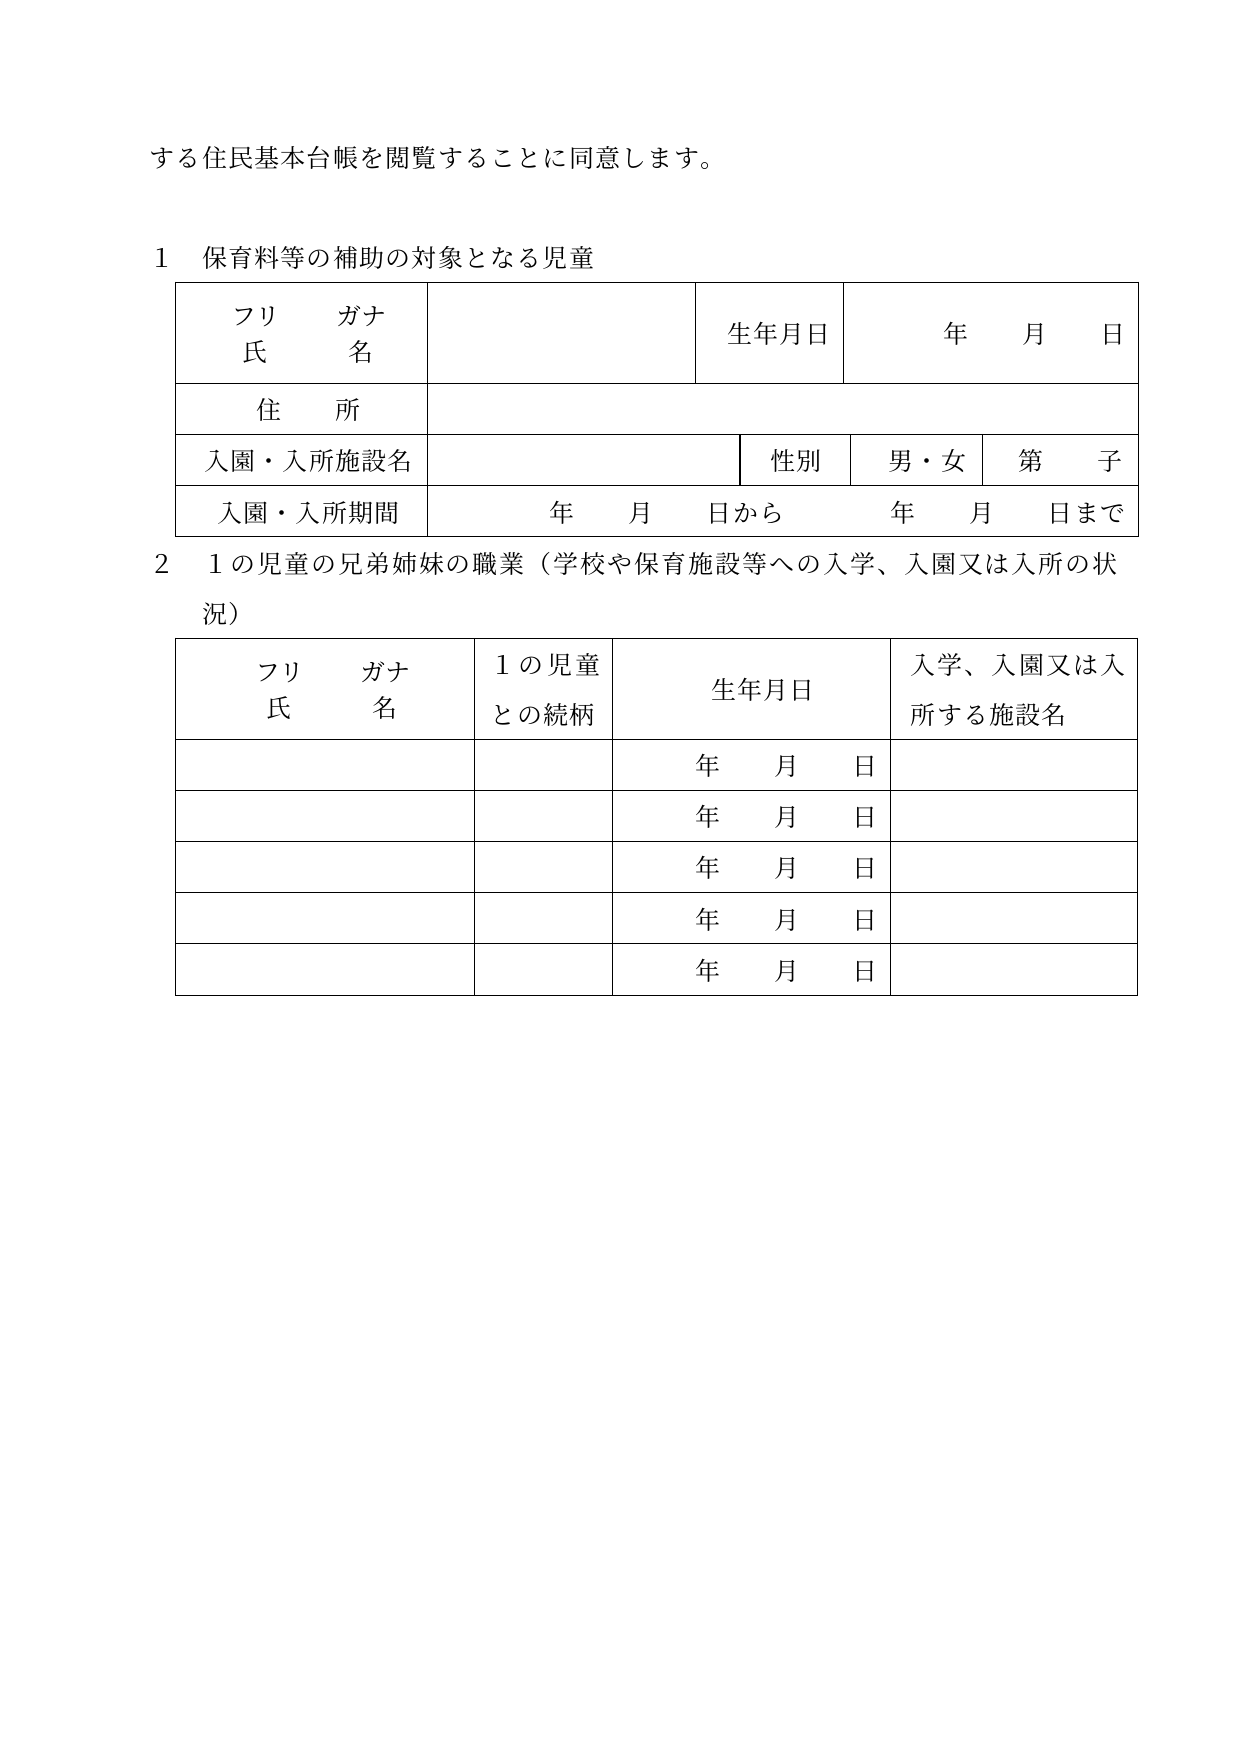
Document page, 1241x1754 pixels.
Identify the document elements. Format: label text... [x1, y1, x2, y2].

table_header 入学、入園又は入所する施設名 [891, 639, 1137, 739]
table_cell [891, 791, 1137, 841]
table_cell [891, 893, 1137, 943]
table_cell [475, 791, 612, 841]
text １ 保育料等の補助の対象となる児童 [149, 231, 1121, 282]
table_cell 入園・入所施設名 [176, 435, 427, 485]
table_header 年 月 日 [844, 283, 1138, 383]
table_header [176, 639, 474, 739]
table_cell [176, 944, 474, 994]
table_cell 年 月 日 [613, 740, 890, 790]
table_header 生年月日 [613, 639, 890, 739]
table_header [428, 283, 695, 383]
table_cell [176, 740, 474, 790]
table_cell 性別 [741, 435, 850, 485]
table_cell [891, 944, 1137, 994]
table_cell [475, 842, 612, 892]
table_header １の児童との続柄 [475, 639, 612, 739]
table_cell [891, 842, 1137, 892]
table_cell 年 月 日 [613, 944, 890, 994]
table_cell [475, 944, 612, 994]
table_cell 入園・入所期間 [176, 486, 427, 536]
text ２ １の児童の兄弟姉妹の職業（学校や保育施設等への入学、入園又は入所の状況） [149, 537, 1121, 637]
table_cell 年 月 日 [613, 842, 890, 892]
table_cell [475, 893, 612, 943]
table_cell 第 子 [983, 435, 1138, 485]
table_cell [475, 740, 612, 790]
table_cell 年 月 日 [613, 893, 890, 943]
table_header [176, 283, 427, 383]
table_cell [428, 384, 1138, 434]
table_cell 年 月 日から 年 月 日まで [428, 486, 1138, 536]
table_header 生年月日 [696, 283, 843, 383]
table_cell 年 月 日 [613, 791, 890, 841]
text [149, 131, 1121, 181]
table_cell 男・女 [851, 435, 982, 485]
table_cell [891, 740, 1137, 790]
table_cell [428, 435, 739, 485]
table_cell 住 所 [176, 384, 427, 434]
table_cell [176, 842, 474, 892]
table_cell [176, 893, 474, 943]
table_cell [176, 791, 474, 841]
